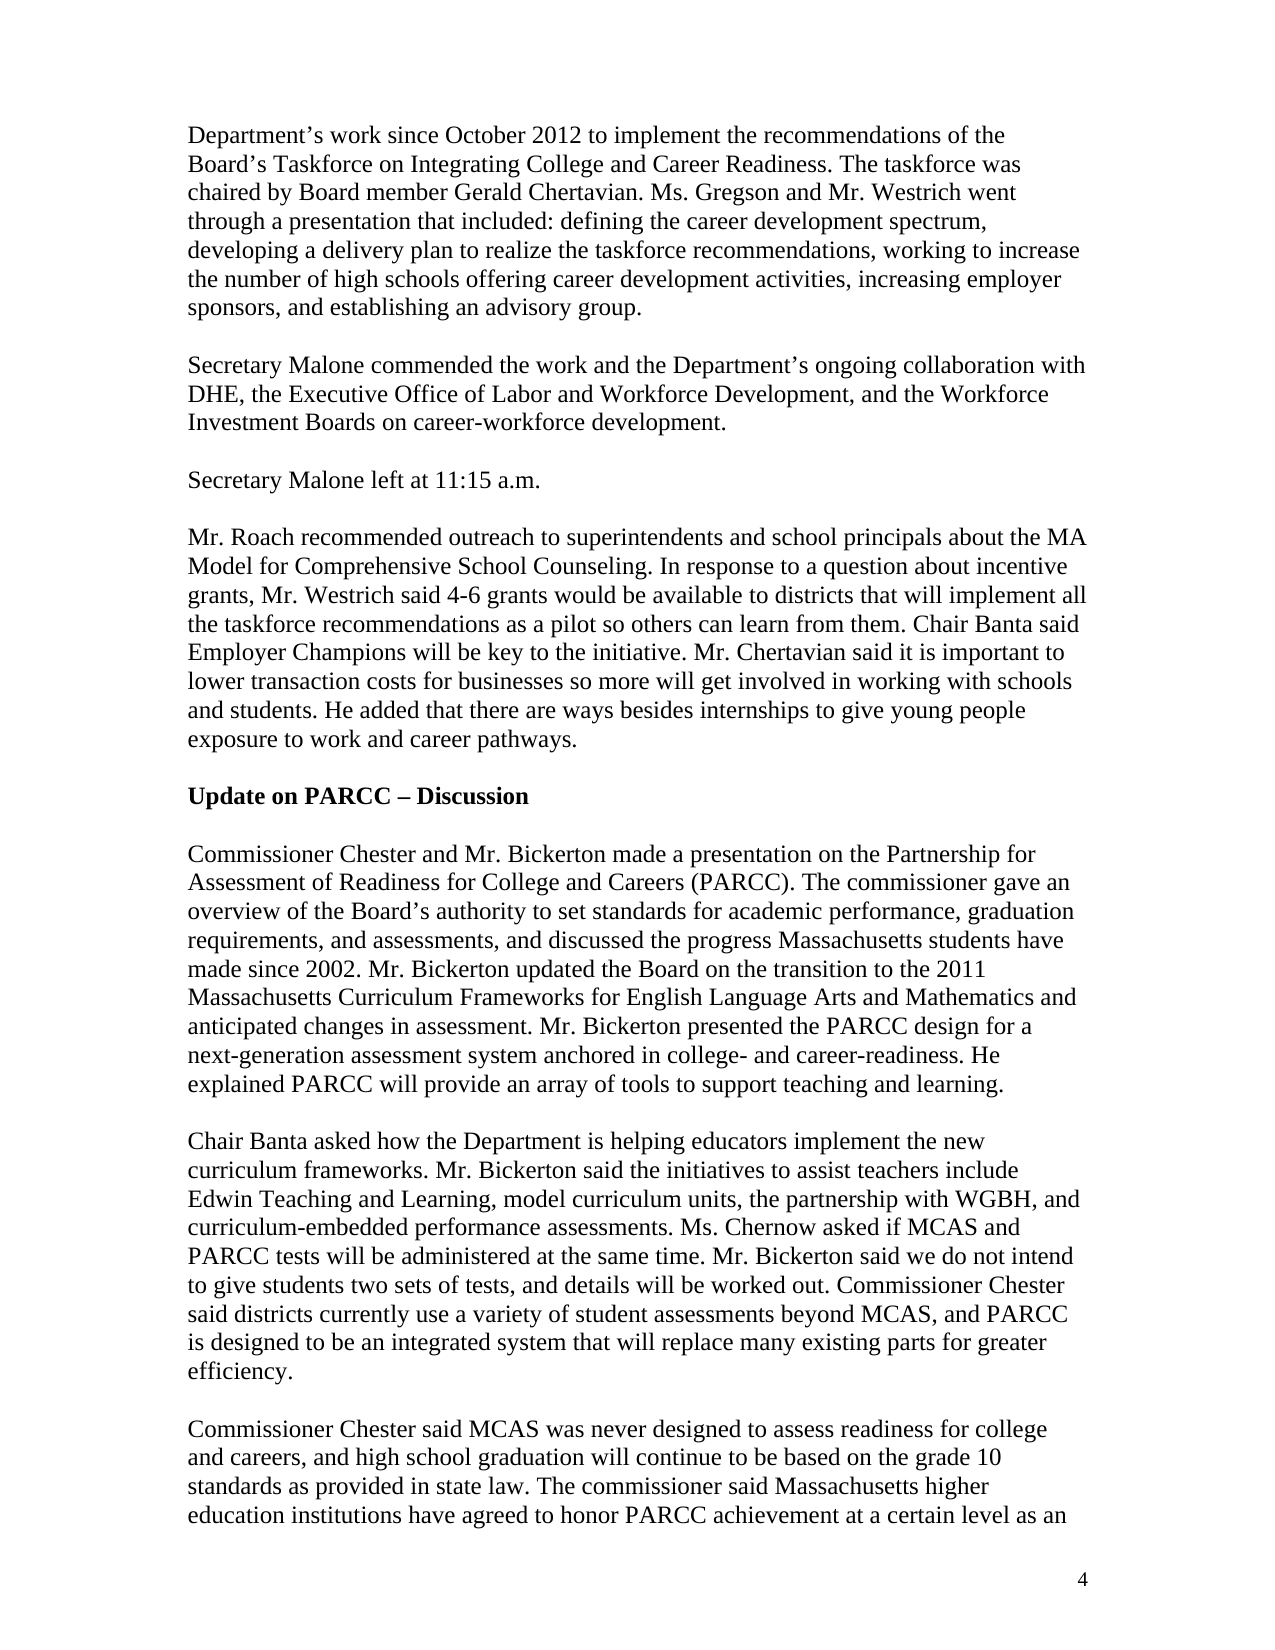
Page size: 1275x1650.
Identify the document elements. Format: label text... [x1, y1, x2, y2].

text Update on PARCC – Discussion [187, 781, 1087, 810]
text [187, 1414, 1087, 1529]
text Chair Banta asked how the Department is helping educators implement the new curriculum frameworks. Mr. Bickerton said the initiatives to assist teachers include Edwin Teaching and Learning, model curriculum units, the partnership with WGBH, and curriculum-embedded performance assessments. Ms. Chernow asked if MCAS and PARCC tests will be administered at the same time. Mr. Bickerton said we do not intend to give students two sets of tests, and details will be worked out. Commissioner Chester said districts currently use a variety of student assessments beyond MCAS, and PARCC is designed to be an integrated system that will replace many existing parts for greater efficiency. [187, 1126, 1087, 1385]
text Commissioner Chester and Mr. Bickerton made a presentation on the Partnership for Assessment of Readiness for College and Careers (PARCC). The commissioner gave an overview of the Board’s authority to set standards for academic performance, graduation requirements, and assessments, and discussed the progress Massachusetts students have made since 2002. Mr. Bickerton updated the Board on the transition to the 2011 Massachusetts Curriculum Frameworks for English Language Arts and Mathematics and anticipated changes in assessment. Mr. Bickerton presented the PARCC design for a next-generation assessment system anchored in college- and career-readiness. He explained PARCC will provide an array of tools to support teaching and learning. [187, 839, 1087, 1097]
text Secretary Malone commended the work and the Department’s ongoing collaboration with DHE, the Executive Office of Labor and Workforce Development, and the Workforce Investment Boards on career-workforce development. [187, 350, 1087, 436]
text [187, 120, 1087, 321]
text Mr. Roach recommended outreach to superintendents and school principals about the MA Model for Comprehensive School Counseling. In response to a question about incentive grants, Mr. Westrich said 4-6 grants would be available to districts that will implement all the taskforce recommendations as a pilot so others can learn from them. Chair Banta said Employer Champions will be key to the initiative. Mr. Chertavian said it is important to lower transaction costs for businesses so more will get involved in working with schools and students. He added that there are ways besides internships to give young people exposure to work and career pathways. [187, 522, 1087, 752]
text Secretary Malone left at 11:15 a.m. [187, 465, 1087, 494]
